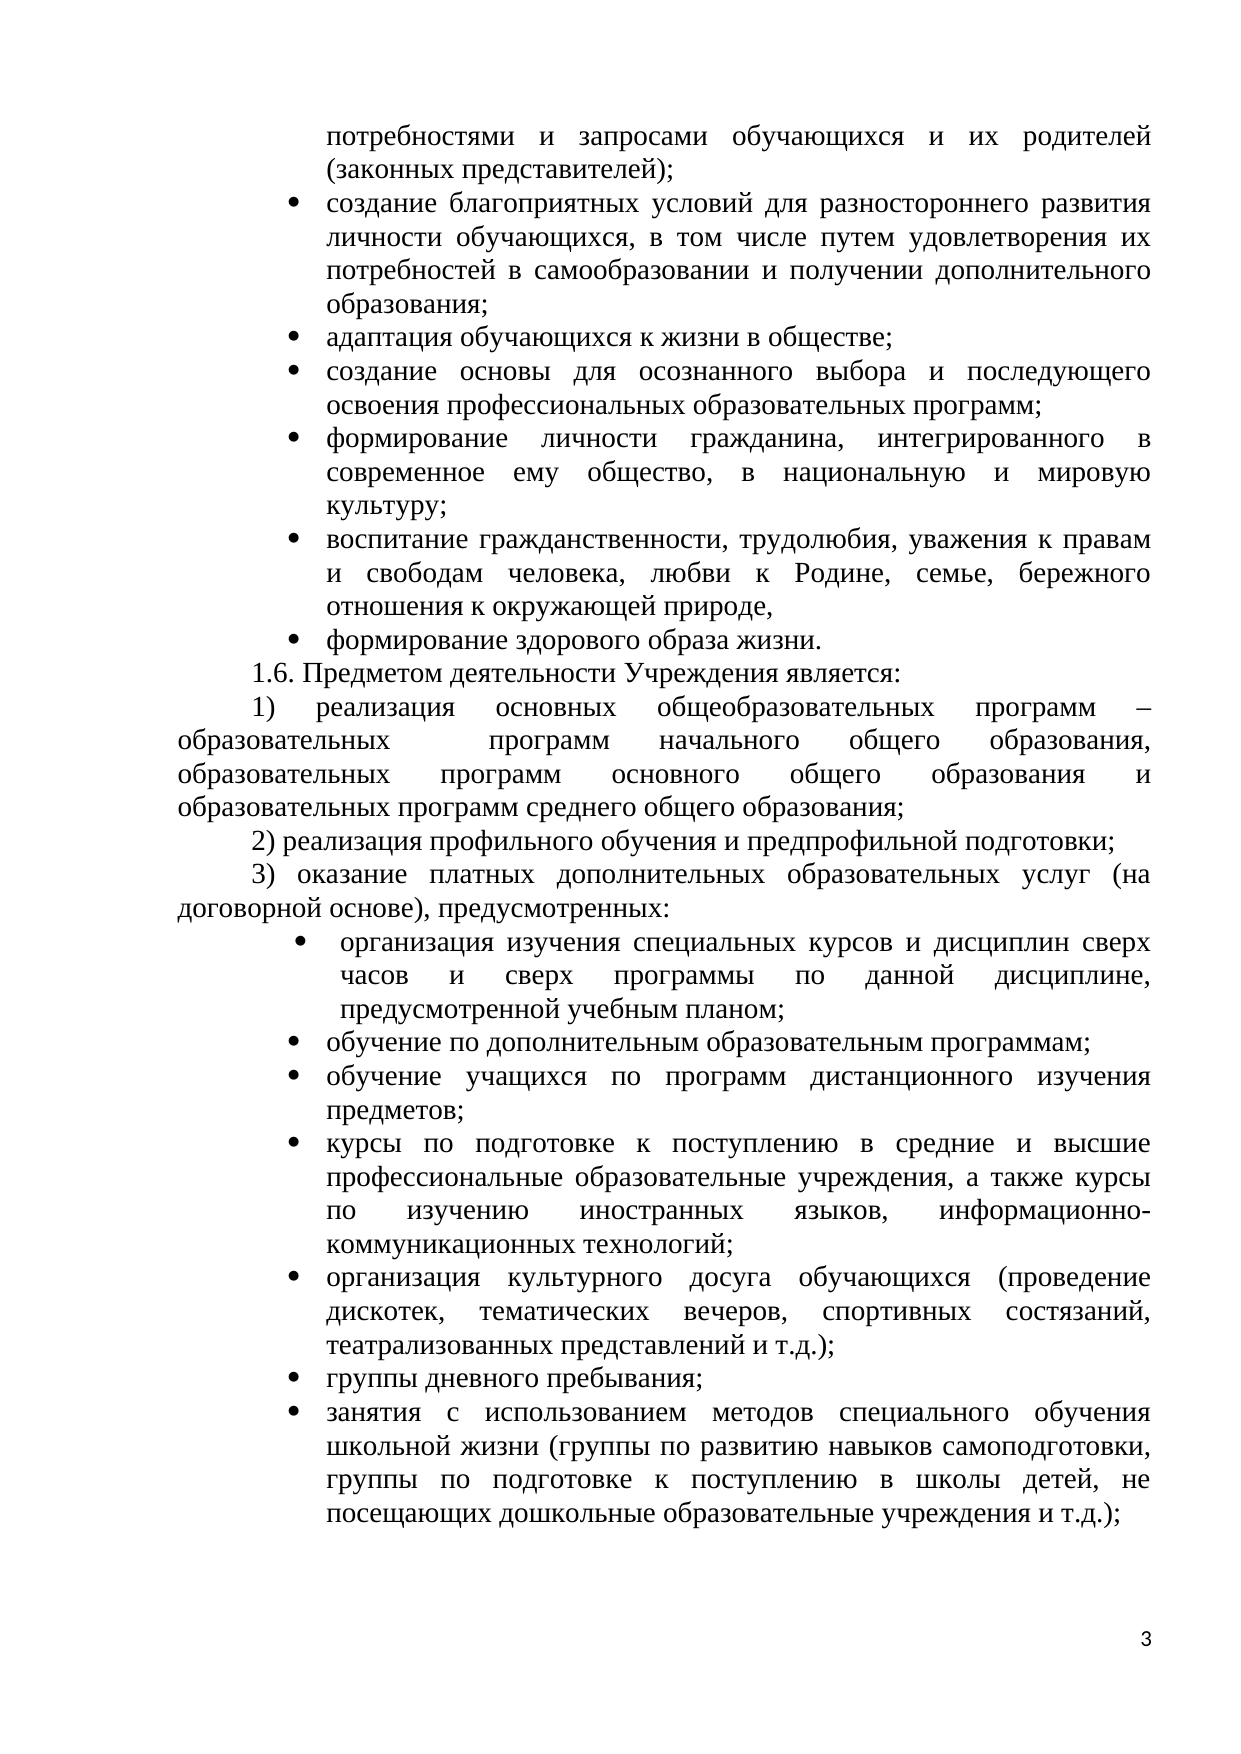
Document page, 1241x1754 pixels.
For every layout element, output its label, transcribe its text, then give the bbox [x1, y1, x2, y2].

list воспитание гражданственности, трудолюбия, уважения к правам и свободам человека, любви к Родине, семье, бережного отношения к окружающей природе, [288, 521, 1152, 622]
text 1) реализация основных общеобразовательных программ – образовательных программ начального общего образования, образовательных программ основного общего образования и образовательных программ среднего общего образования; [177, 689, 1152, 823]
text 3) оказание платных дополнительных образовательных услуг (на договорной основе), предусмотренных: [177, 857, 1152, 924]
text 2) реализация профильного обучения и предпрофильной подготовки; [177, 823, 1152, 857]
list формирование личности гражданина, интегрированного в современное ему общество, в национальную и мировую культуру; [288, 420, 1152, 521]
list группы дневного пребывания; [288, 1360, 1152, 1394]
list курсы по подготовке к поступлению в средние и высшие профессиональные образовательные учреждения, а также курсы по изучению иностранных языков, информационно-коммуникационных технологий; [288, 1125, 1152, 1259]
list обучение по дополнительным образовательным программам; [288, 1024, 1152, 1058]
list создание основы для осознанного выбора и последующего освоения профессиональных образовательных программ; [288, 353, 1152, 420]
text 1.6. Предметом деятельности Учреждения является: [251, 655, 1152, 689]
list адаптация обучающихся к жизни в обществе; [288, 319, 1152, 353]
list организация изучения специальных курсов и дисциплин сверх часов и сверх программы по данной дисциплине, предусмотренной учебным планом; [295, 924, 1152, 1024]
list организация культурного досуга обучающихся (проведение дискотек, тематических вечеров, спортивных состязаний, театрализованных представлений и т.д.); [288, 1259, 1152, 1360]
list обучение учащихся по программ дистанционного изучения предметов; [288, 1058, 1152, 1125]
list формирование здорового образа жизни. [288, 622, 1152, 655]
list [288, 118, 1152, 185]
list создание благоприятных условий для разностороннего развития личности обучающихся, в том числе путем удовлетворения их потребностей в самообразовании и получении дополнительного образования; [288, 185, 1152, 319]
list занятия с использованием методов специального обучения школьной жизни (группы по развитию навыков самоподготовки, группы по подготовке к поступлению в школы детей, не посещающих дошкольные образовательные учреждения и т.д.); [288, 1394, 1152, 1528]
